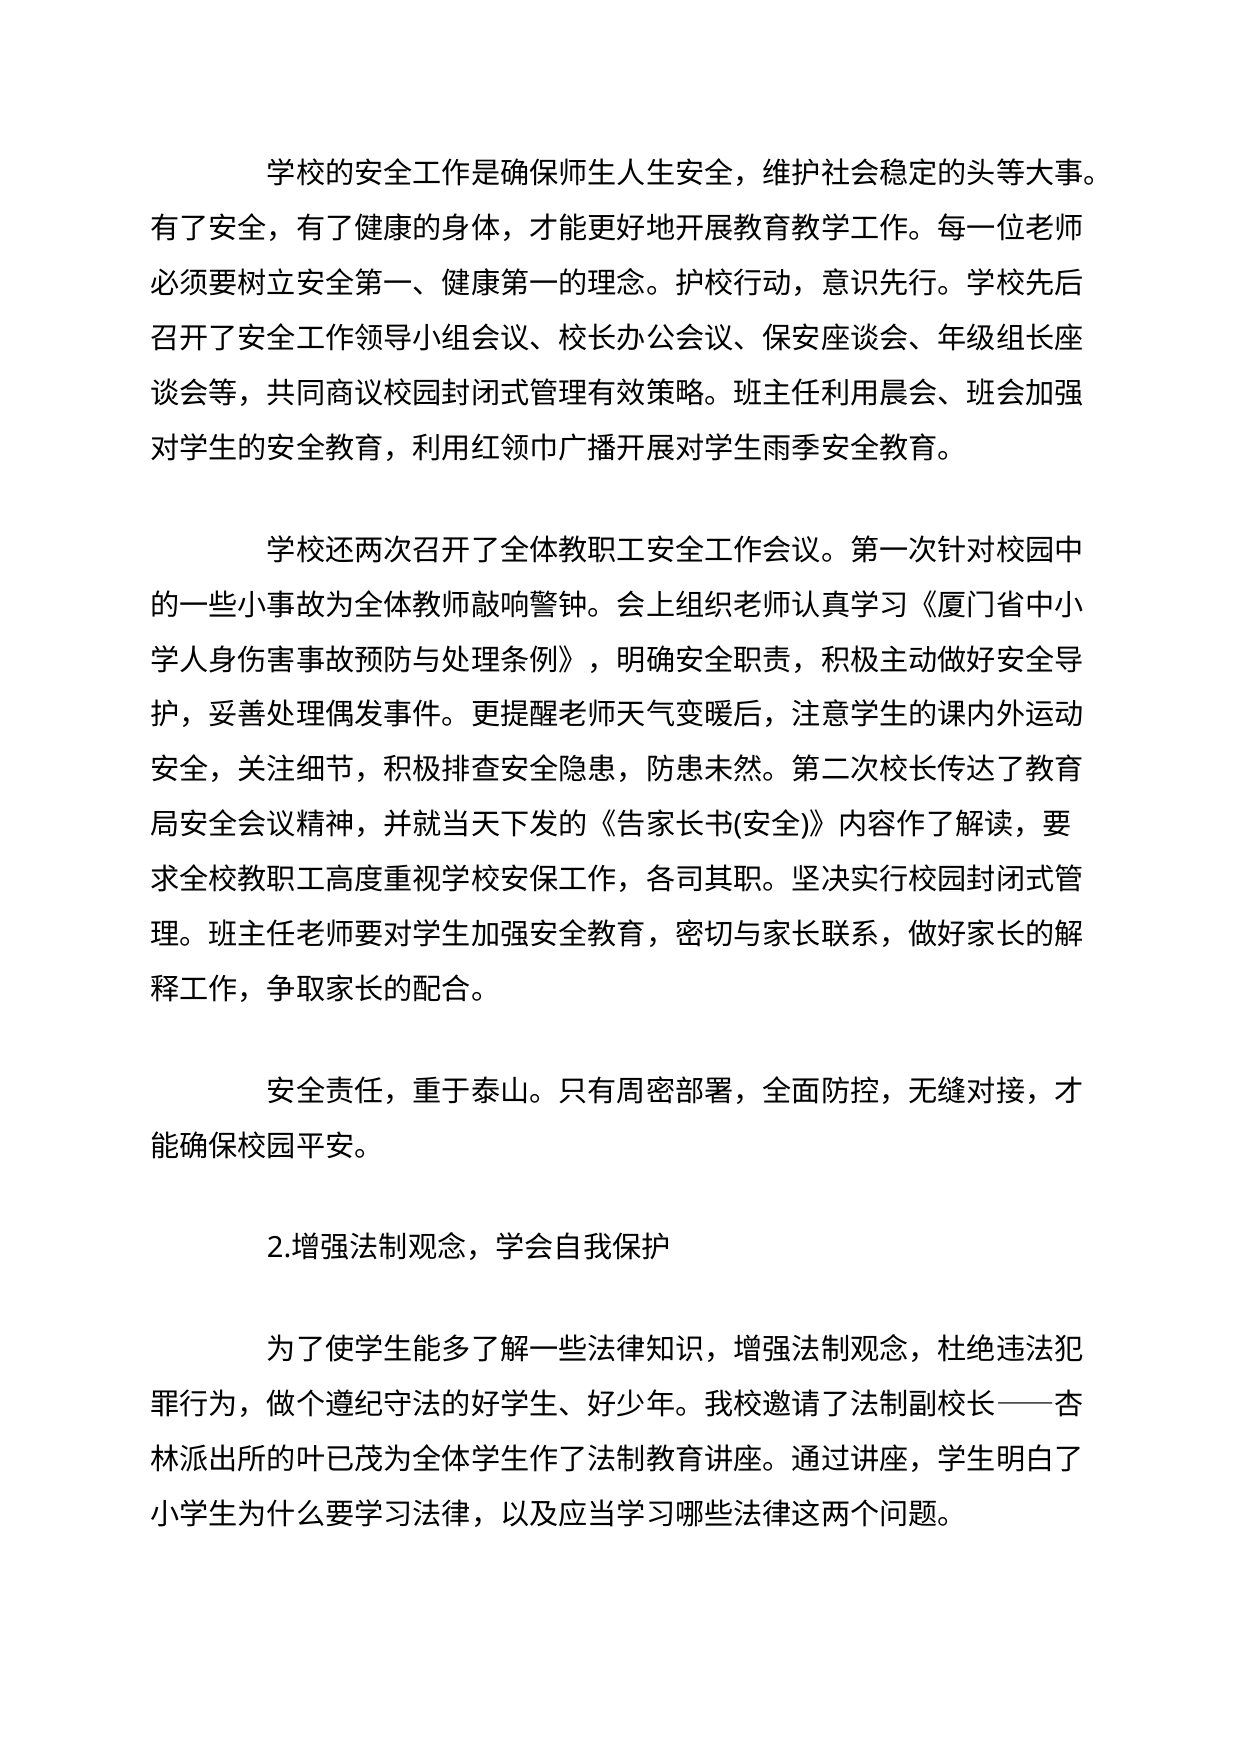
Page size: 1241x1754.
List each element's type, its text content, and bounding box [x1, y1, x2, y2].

text 学校的安全工作是确保师生人生安全，维护社会稳定的头等大事。有了安全，有了健康的身体，才能更好地开展教育教学工作。每一位老师必须要树立安全第一、健康第一的理念。护校行动，意识先行。学校先后召开了安全工作领导小组会议、校长办公会议、保安座谈会、年级组长座谈会等，共同商议校园封闭式管理有效策略。班主任利用晨会、班会加强对学生的安全教育，利用红领巾广播开展对学生雨季安全教育。 [150, 150, 1090, 467]
text 2.增强法制观念，学会自我保护 [150, 1224, 1090, 1266]
text 为了使学生能多了解一些法律知识，增强法制观念，杜绝违法犯罪行为，做个遵纪守法的好学生、好少年。我校邀请了法制副校长——杏林派出所的叶已茂为全体学生作了法制教育讲座。通过讲座，学生明白了小学生为什么要学习法律，以及应当学习哪些法律这两个问题。 [150, 1326, 1090, 1533]
text 学校还两次召开了全体教职工安全工作会议。第一次针对校园中的一些小事故为全体教师敲响警钟。会上组织老师认真学习《厦门省中小学人身伤害事故预防与处理条例》，明确安全职责，积极主动做好安全导护，妥善处理偶发事件。更提醒老师天气变暖后，注意学生的课内外运动安全，关注细节，积极排查安全隐患，防患未然。第二次校长传达了教育局安全会议精神，并就当天下发的《告家长书(安全)》内容作了解读，要求全校教职工高度重视学校安保工作，各司其职。坚决实行校园封闭式管理。班主任老师要对学生加强安全教育，密切与家长联系，做好家长的解释工作，争取家长的配合。 [150, 526, 1090, 1008]
text 安全责任，重于泰山。只有周密部署，全面防控，无缝对接，才能确保校园平安。 [150, 1067, 1090, 1164]
